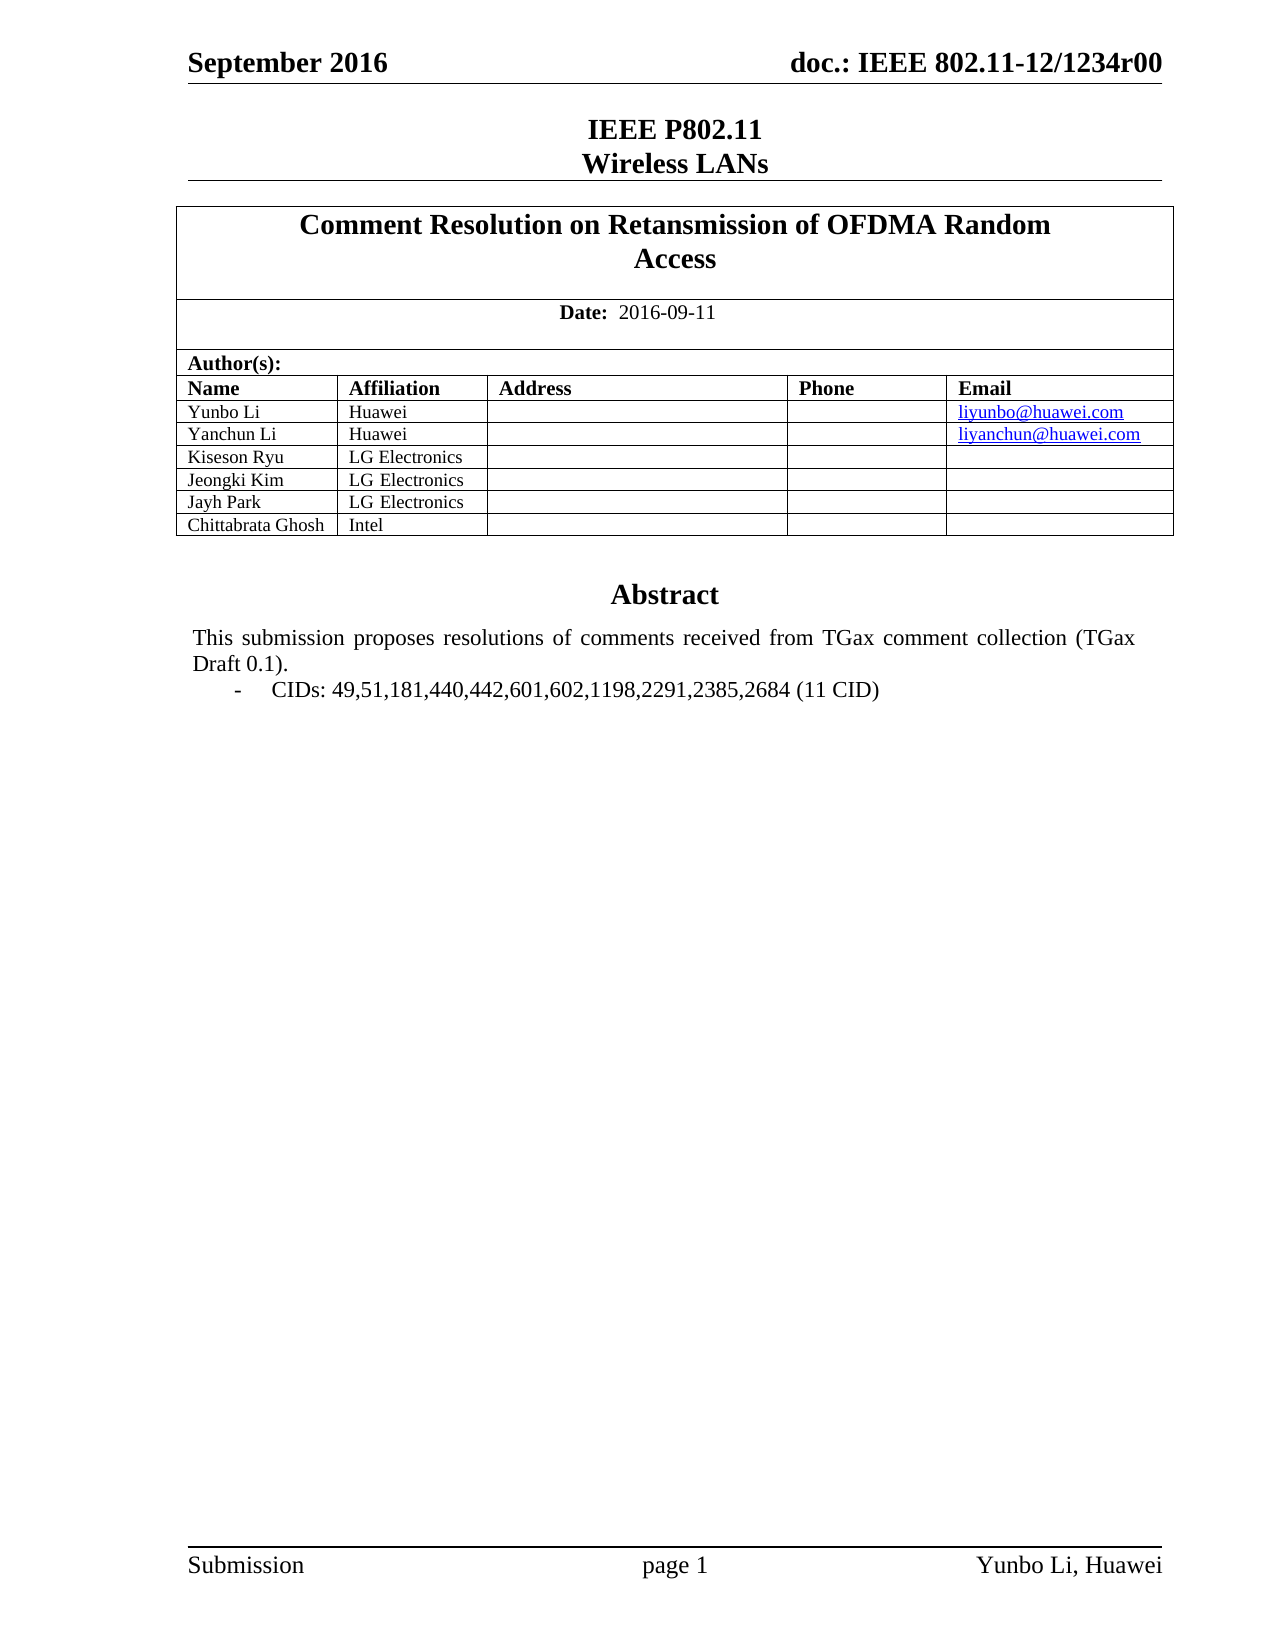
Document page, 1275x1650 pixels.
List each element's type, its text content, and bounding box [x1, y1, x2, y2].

table_cell Name [177, 376, 337, 399]
table_header Comment Resolution on Retansmission of OFDMA Random Access [177, 207, 1173, 299]
table_cell [788, 514, 946, 535]
table_cell Yanchun Li [177, 423, 337, 445]
table_cell Yunbo Li [177, 401, 337, 422]
table_cell liyanchun@huawei.com [947, 423, 1173, 445]
table_cell Huawei [338, 401, 487, 422]
table_cell LG Electronics [338, 491, 487, 513]
table_cell [488, 446, 787, 467]
table_cell [947, 446, 1173, 467]
table_cell Huawei [338, 423, 487, 445]
table_cell [488, 514, 787, 535]
table_cell Chittabrata Ghosh [177, 514, 337, 535]
table_cell [947, 514, 1173, 535]
text IEEE P802.11 Wireless LANs [187, 112, 1162, 181]
table_cell Phone [788, 376, 946, 399]
table_cell [788, 446, 946, 467]
table_cell [488, 491, 787, 513]
table_cell Intel [338, 514, 487, 535]
table_cell [788, 401, 946, 422]
table_cell [788, 491, 946, 513]
table_cell Affiliation [338, 376, 487, 399]
table_cell [947, 491, 1173, 513]
table_cell [788, 423, 946, 445]
table_cell Jeongki Kim [177, 469, 337, 490]
table_cell Author(s): [177, 350, 1173, 374]
table_cell [947, 469, 1173, 490]
table_cell Email [947, 376, 1173, 399]
table_cell Kiseson Ryu [177, 446, 337, 467]
table_cell LG Electronics [338, 446, 487, 467]
table_cell [788, 469, 946, 490]
table_cell Jayh Park [177, 491, 337, 513]
table_cell liyunbo@huawei.com [947, 401, 1173, 422]
table_cell Address [488, 376, 787, 399]
table_cell Date: 2016-09-11 [177, 300, 1173, 349]
table_cell [488, 401, 787, 422]
table_cell LG Electronics [338, 469, 487, 490]
table_cell [488, 469, 787, 490]
table_cell [488, 423, 787, 445]
